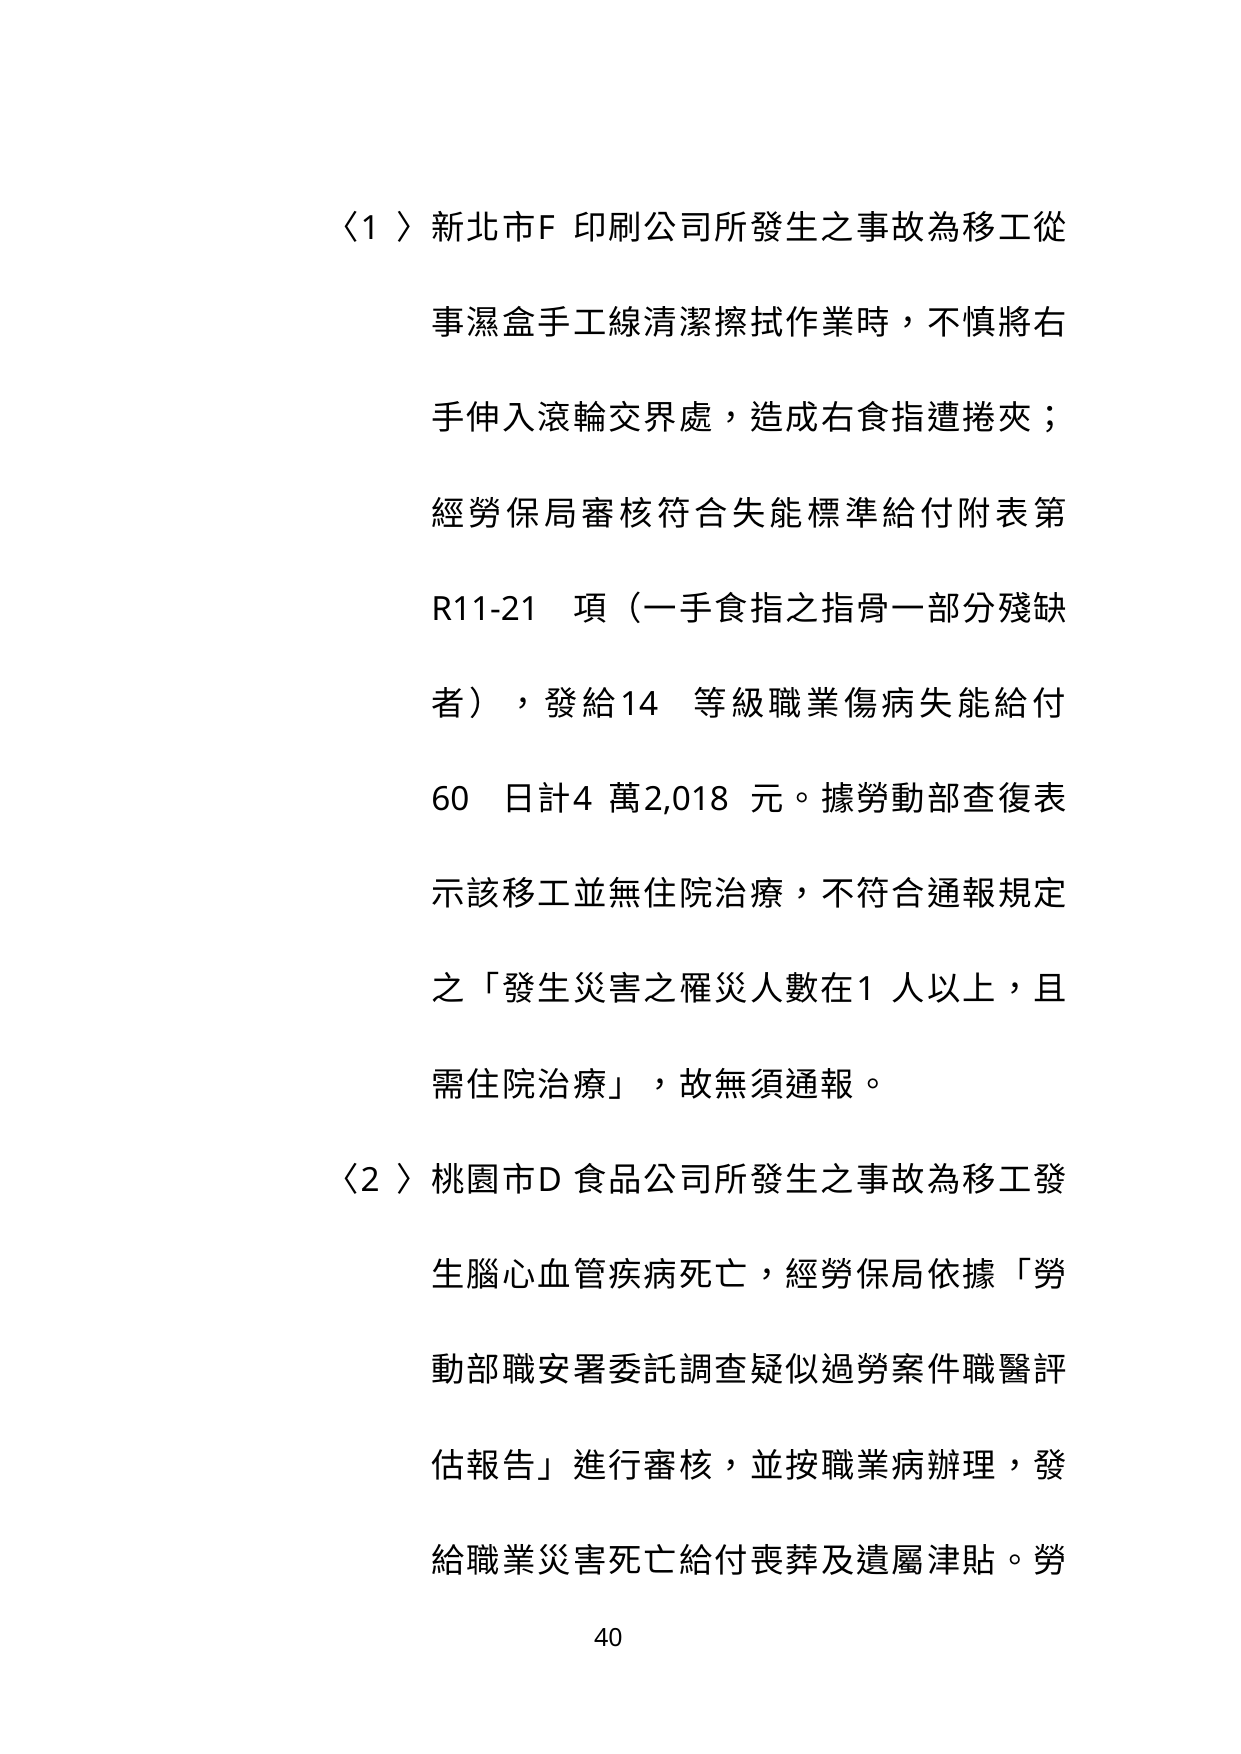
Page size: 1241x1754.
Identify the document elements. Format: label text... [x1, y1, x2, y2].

subtitle 新北市F印刷公司所發生之事故為移工從事濕盒手工線清潔擦拭作業時，不慎將右手伸入滾輪交界處，造成右食指遭捲夾；經勞保局審核符合失能標準給付附表第R11-21項（一手食指之指骨一部分殘缺者），發給14等級職業傷病失能給付60日計4萬2,018元。據勞動部查復表示該移工並無住院治療，不符合通報規定之「發生災害之罹災人數在1人以上，且需住院治療」，故無須通報。 [311, 177, 1069, 1129]
